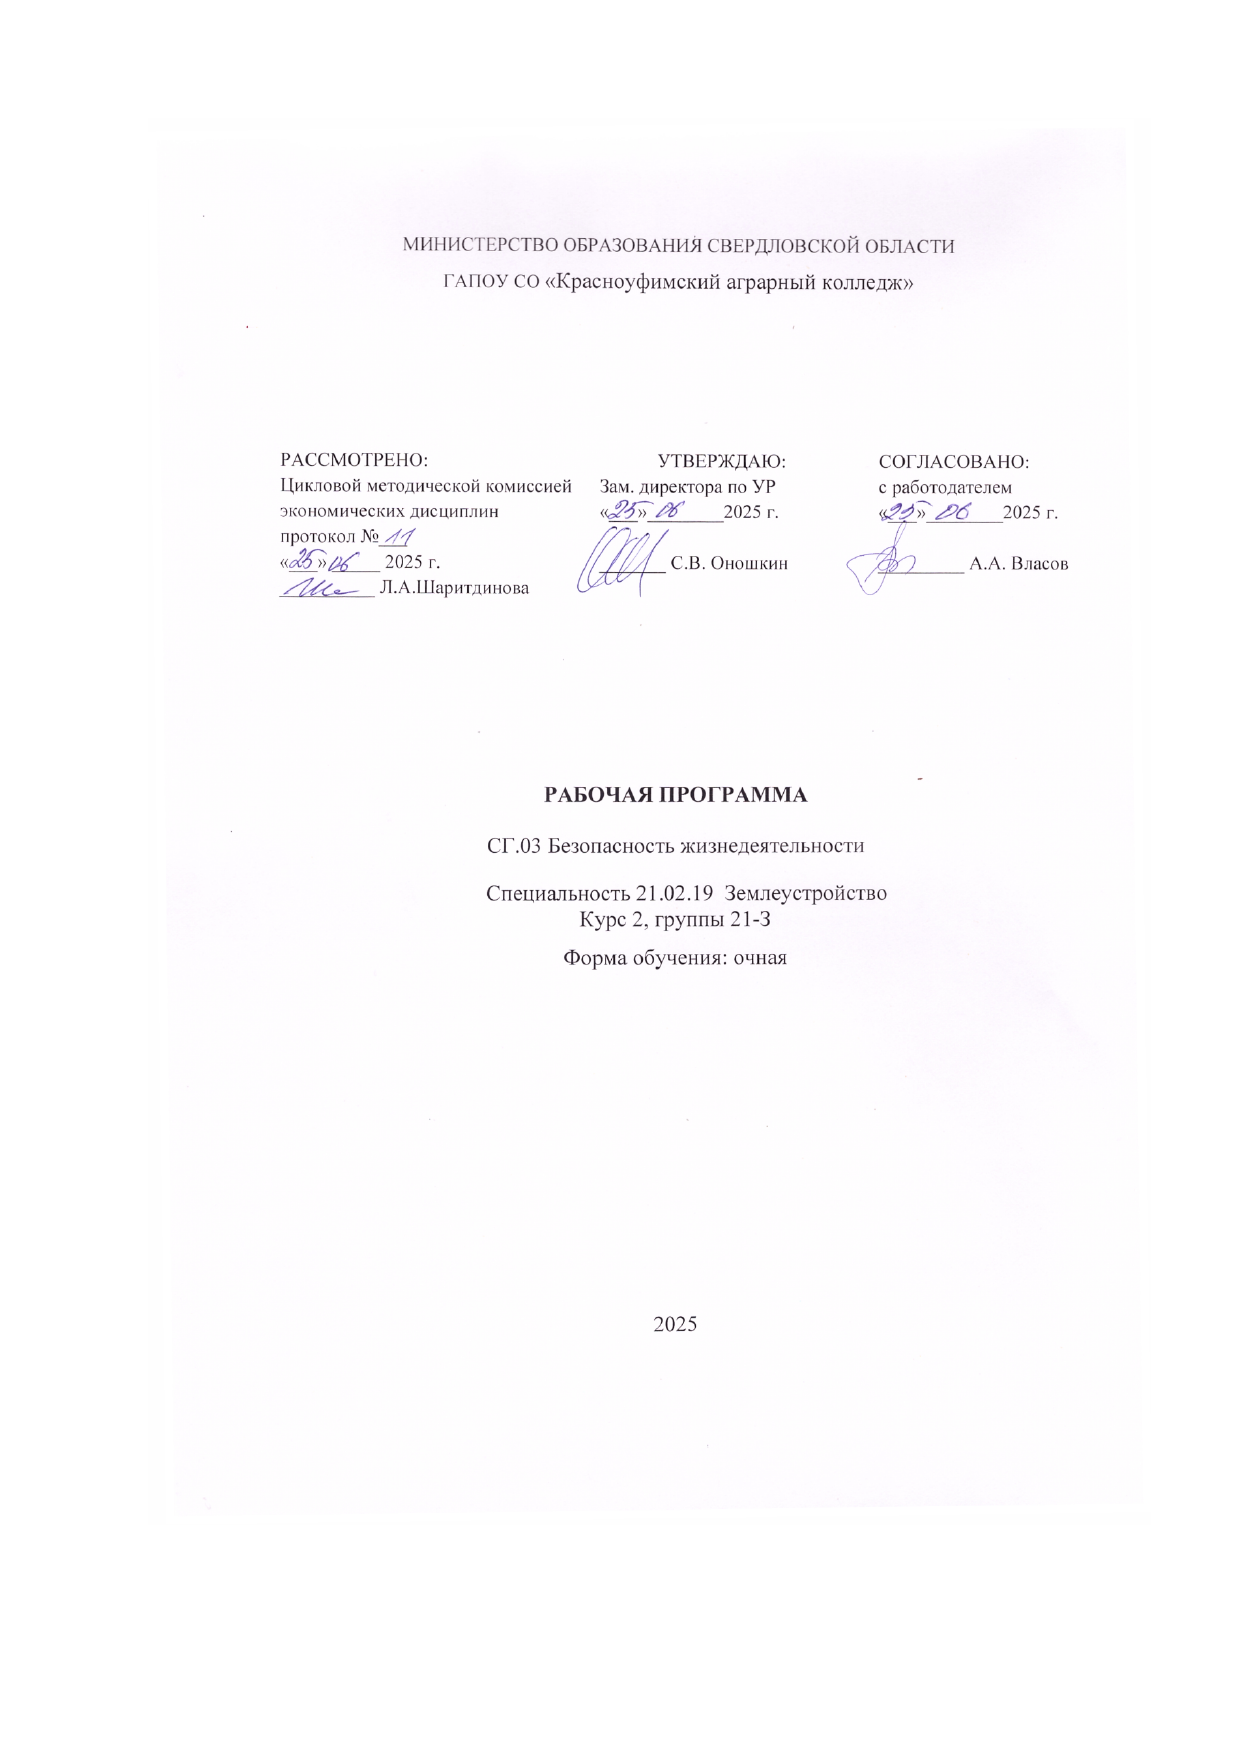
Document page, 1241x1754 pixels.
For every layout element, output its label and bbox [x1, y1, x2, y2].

picture [147, 118, 1152, 1525]
